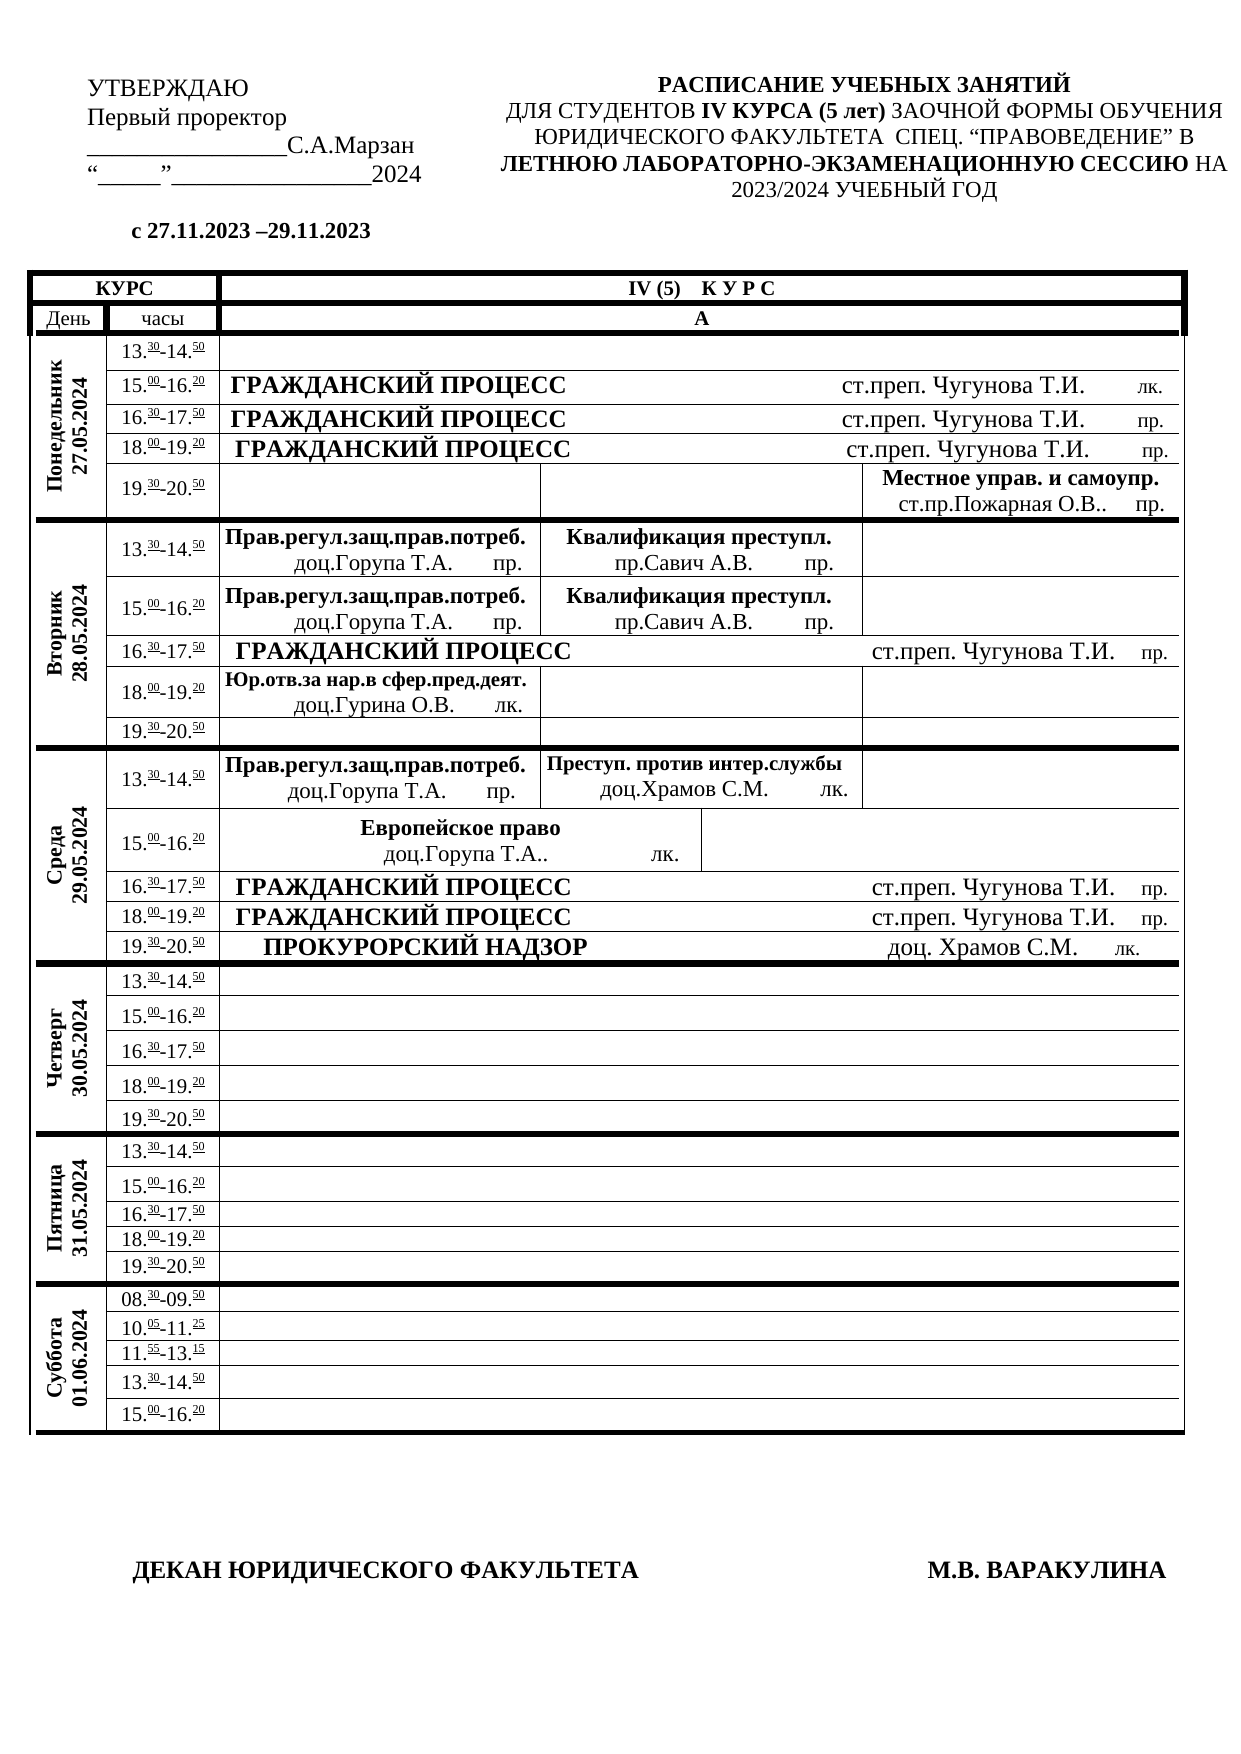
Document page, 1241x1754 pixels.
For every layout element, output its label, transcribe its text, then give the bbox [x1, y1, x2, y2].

table_cell 18.00-19.20 [107, 1066, 219, 1100]
table_cell 15.00-16.20 [107, 996, 219, 1030]
table_cell [220, 960, 1184, 995]
text с 27.11.2023 –29.11.2023 [131, 217, 1205, 243]
table_cell Юр.отв.за нар.в сфер.пред.деят. доц.Гурина О.В. лк. [220, 667, 540, 717]
table_cell Квалификация преступл. пр.Савич А.В. пр. [541, 523, 862, 576]
table_cell ГРАЖДАНСКИЙ ПРОЦЕСС ст.преп. Чугунова Т.И. пр. [220, 404, 1184, 433]
table_header КУРС [33, 276, 216, 300]
table_header IV (5) К У Р С [222, 276, 1181, 300]
table_cell А [222, 306, 1181, 330]
table_cell 11.55-13.15 [107, 1341, 219, 1365]
table_cell Пятница 31.05.2024 [31, 1131, 106, 1281]
table_cell 13.30-14.50 [107, 523, 219, 576]
table_cell Суббота 01.06.2024 [31, 1281, 106, 1430]
table_cell 16.30-17.50 [107, 872, 219, 901]
table_cell 19.30-20.50 [107, 1252, 219, 1281]
table_cell [220, 1065, 1184, 1100]
table_cell [220, 1131, 1184, 1166]
table_cell 19.30-20.50 [107, 932, 219, 960]
table_cell [220, 1365, 1184, 1397]
table_cell 08.30-09.50 [107, 1287, 219, 1311]
table_cell Квалификация преступл. пр.Савич А.В. пр. [541, 577, 862, 635]
table_cell 15.00-16.20 [107, 1167, 219, 1201]
table_cell часы [110, 306, 216, 330]
table_cell Европейское право доц.Горупа Т.А.. лк. [220, 809, 701, 871]
table_cell [220, 1281, 1184, 1311]
table_cell [702, 808, 1184, 871]
table_cell [220, 718, 540, 744]
table_cell [220, 1398, 1184, 1430]
table_cell 18.00-19.20 [107, 902, 219, 931]
table_cell Понедельник 27.05.2024 [31, 330, 106, 517]
table_cell ГРАЖДАНСКИЙ ПРОЦЕСС ст.преп. Чугунова Т.И. пр. [220, 871, 1184, 901]
table_cell 16.30-17.50 [107, 636, 219, 666]
table_cell [220, 1100, 1184, 1131]
table_cell 19.30-20.50 [107, 718, 219, 744]
table_cell [541, 667, 862, 717]
table_cell 10.05-11.25 [107, 1312, 219, 1340]
table_cell [541, 464, 862, 517]
table_cell 15.00-16.20 [107, 371, 219, 403]
table_cell 15.00-16.20 [107, 577, 219, 635]
table_cell ГРАЖДАНСКИЙ ПРОЦЕСС ст.преп. Чугунова Т.И. пр. [220, 635, 1184, 666]
table_cell 16.30-17.50 [107, 1031, 219, 1065]
table_cell [220, 1340, 1184, 1365]
table_cell [220, 1030, 1184, 1065]
table_cell День [33, 306, 103, 330]
subtitle Декан юридического факультета М.В. Варакулина [94, 1555, 1205, 1583]
table_cell Среда 29.05.2024 [31, 745, 106, 960]
table_cell ГРАЖДАНСКИЙ ПРОЦЕСС ст.преп. Чугунова Т.И. лк. [220, 370, 1184, 403]
table_cell 18.00-19.20 [107, 667, 219, 717]
table_cell 16.30-17.50 [107, 405, 219, 433]
table_cell 13.30-14.50 [107, 1366, 219, 1397]
table_cell Местное управ. и самоупр. ст.пр.Пожарная О.В.. пр. [863, 463, 1184, 517]
table_cell [220, 464, 540, 517]
table_cell 15.00-16.20 [107, 1399, 219, 1430]
table_cell [863, 517, 1184, 576]
table_cell Прав.регул.защ.прав.потреб. доц.Горупа Т.А. пр. [220, 577, 540, 635]
table_cell [220, 995, 1184, 1030]
table_header УТВЕРЖДАЮ Первый проректор ________________С.А.Марзан “_____”________________2024 [76, 44, 488, 217]
table_cell [863, 666, 1184, 717]
table_cell Преступ. против интер.службы доц.Храмов С.М. лк. [541, 751, 862, 808]
table_cell 13.30-14.50 [107, 1137, 219, 1166]
table_cell ПРОКУРОРСКИЙ НАДЗОР доц. Храмов С.М. лк. [220, 931, 1184, 960]
table_cell 19.30-20.50 [107, 464, 219, 517]
table_cell ГРАЖДАНСКИЙ ПРОЦЕСС ст.преп. Чугунова Т.И. пр. [220, 433, 1184, 463]
table_cell [863, 717, 1184, 744]
table_cell Прав.регул.защ.прав.потреб. доц.Горупа Т.А. пр. [220, 751, 540, 808]
table_cell 16.30-17.50 [107, 1202, 219, 1226]
table_cell [220, 330, 1184, 369]
table_cell [220, 1311, 1184, 1340]
table_cell 13.30-14.50 [107, 967, 219, 995]
table_cell 13.30-14.50 [107, 751, 219, 808]
table_cell Прав.регул.защ.прав.потреб. доц.Горупа Т.А. пр. [220, 523, 540, 576]
table_cell 15.00-16.20 [107, 809, 219, 871]
table_cell [220, 1166, 1184, 1201]
table_cell [220, 1251, 1184, 1281]
table_header РАСПИСАНИЕ УЧЕБНЫХ ЗАНЯТИЙ ДЛЯ СТУДЕНТОВ IV курса (5 лет) заочной формы обучения ЮРИДИЧЕСКОГО ФАКУЛЬТЕТА СПЕЦ. “ПРАВОВЕДЕНИЕ” В ЛЕТНЮЮ лабораторно-экзаменационную сессию НА 2023/2024 УЧЕБНЫЙ ГОД [488, 44, 1240, 217]
table_cell 18.00-19.20 [107, 434, 219, 463]
table_cell Четверг 30.05.2024 [31, 960, 106, 1131]
table_cell [541, 718, 862, 744]
table_cell [863, 745, 1184, 808]
table_cell [220, 1226, 1184, 1251]
table_cell ГРАЖДАНСКИЙ ПРОЦЕСС ст.преп. Чугунова Т.И. пр. [220, 901, 1184, 931]
table_cell 18.00-19.20 [107, 1227, 219, 1251]
table_cell [863, 576, 1184, 635]
table_cell 19.30-20.50 [107, 1101, 219, 1131]
table_cell [220, 1201, 1184, 1226]
table_cell Вторник 28.05.2024 [31, 517, 106, 744]
table_cell 13.30-14.50 [107, 336, 219, 369]
